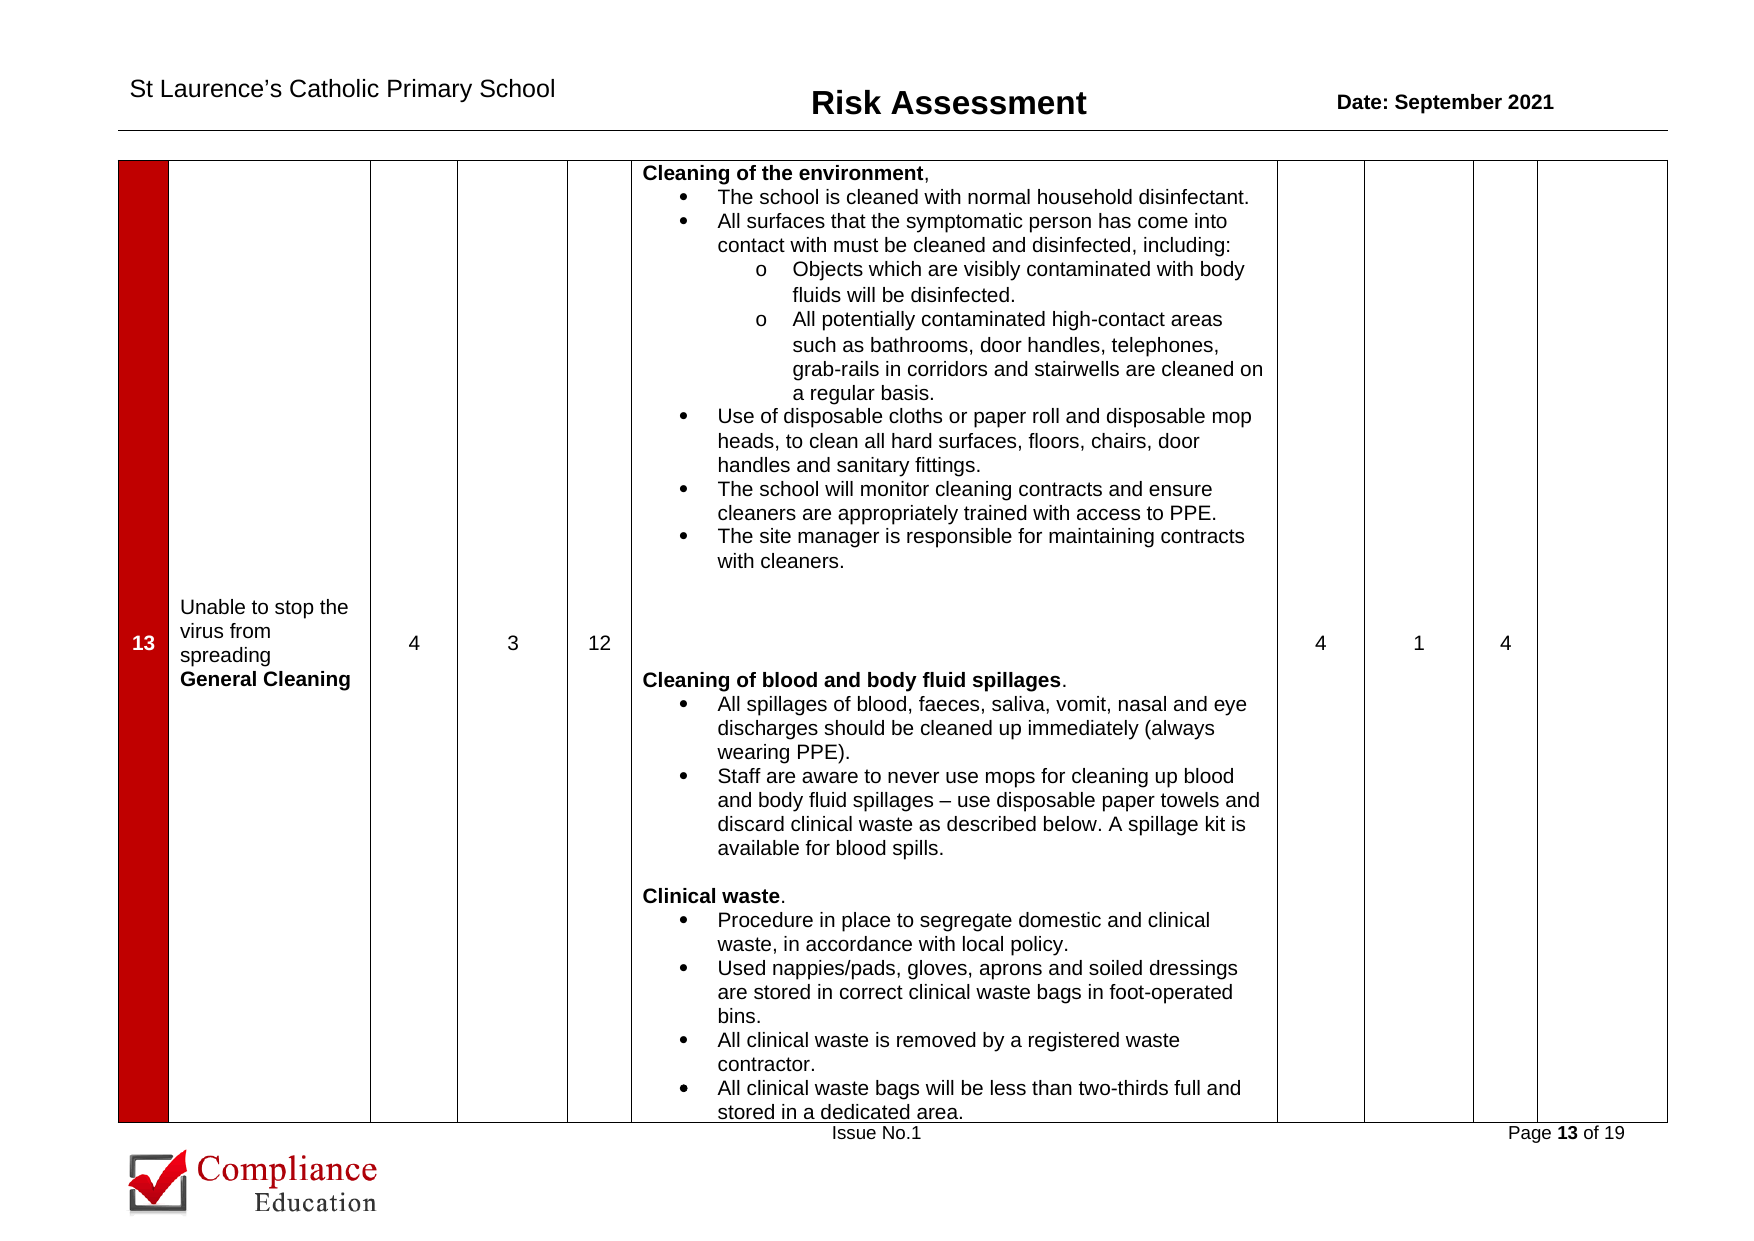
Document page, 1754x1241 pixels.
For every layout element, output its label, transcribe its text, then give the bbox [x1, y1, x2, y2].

picture [118, 1143, 395, 1223]
table_cell 4 [1278, 161, 1364, 1122]
table_cell Cleaning of the environment, The school is cleaned with normal household disinfectant. All surfaces that the symptomatic person has come into contact with must be cleaned and disinfected, including: Objects which are visibly contaminated with body fluids will be disinfected. All potentially contaminated high-contact areas such as bathrooms, door handles, telephones, grab-rails in corridors and stairwells are cleaned on a regular basis. Use of disposable cloths or paper roll and disposable mop heads, to clean all hard surfaces, floors, chairs, door handles and sanitary fittings. The school will monitor cleaning contracts and ensure cleaners are appropriately trained with access to PPE. The site manager is responsible for maintaining contracts with cleaners. Cleaning of blood and body fluid spillages. All spillages of blood, faeces, saliva, vomit, nasal and eye discharges should be cleaned up immediately (always wearing PPE). Staff are aware to never use mops for cleaning up blood and body fluid spillages – use disposable paper towels and discard clinical waste as described below. A spillage kit is available for blood spills. Clinical waste. Procedure in place to segregate domestic and clinical waste, in accordance with local policy. Used nappies/pads, gloves, aprons and soiled dressings are stored in correct clinical waste bags in foot-operated bins. All clinical waste is removed by a registered waste contractor. All clinical waste bags will be less than two-thirds full and stored in a dedicated area. [632, 161, 1277, 1122]
table_cell 12 [568, 161, 631, 1122]
table_cell 1 [1365, 161, 1473, 1122]
table_cell 13 [119, 161, 168, 1122]
table_cell 3 [458, 161, 567, 1122]
table_cell 4 [1474, 161, 1537, 1122]
table_cell Unable to stop the virus from spreading General Cleaning [169, 161, 370, 1122]
table_cell 4 [371, 161, 457, 1122]
table_cell [1538, 161, 1667, 1122]
